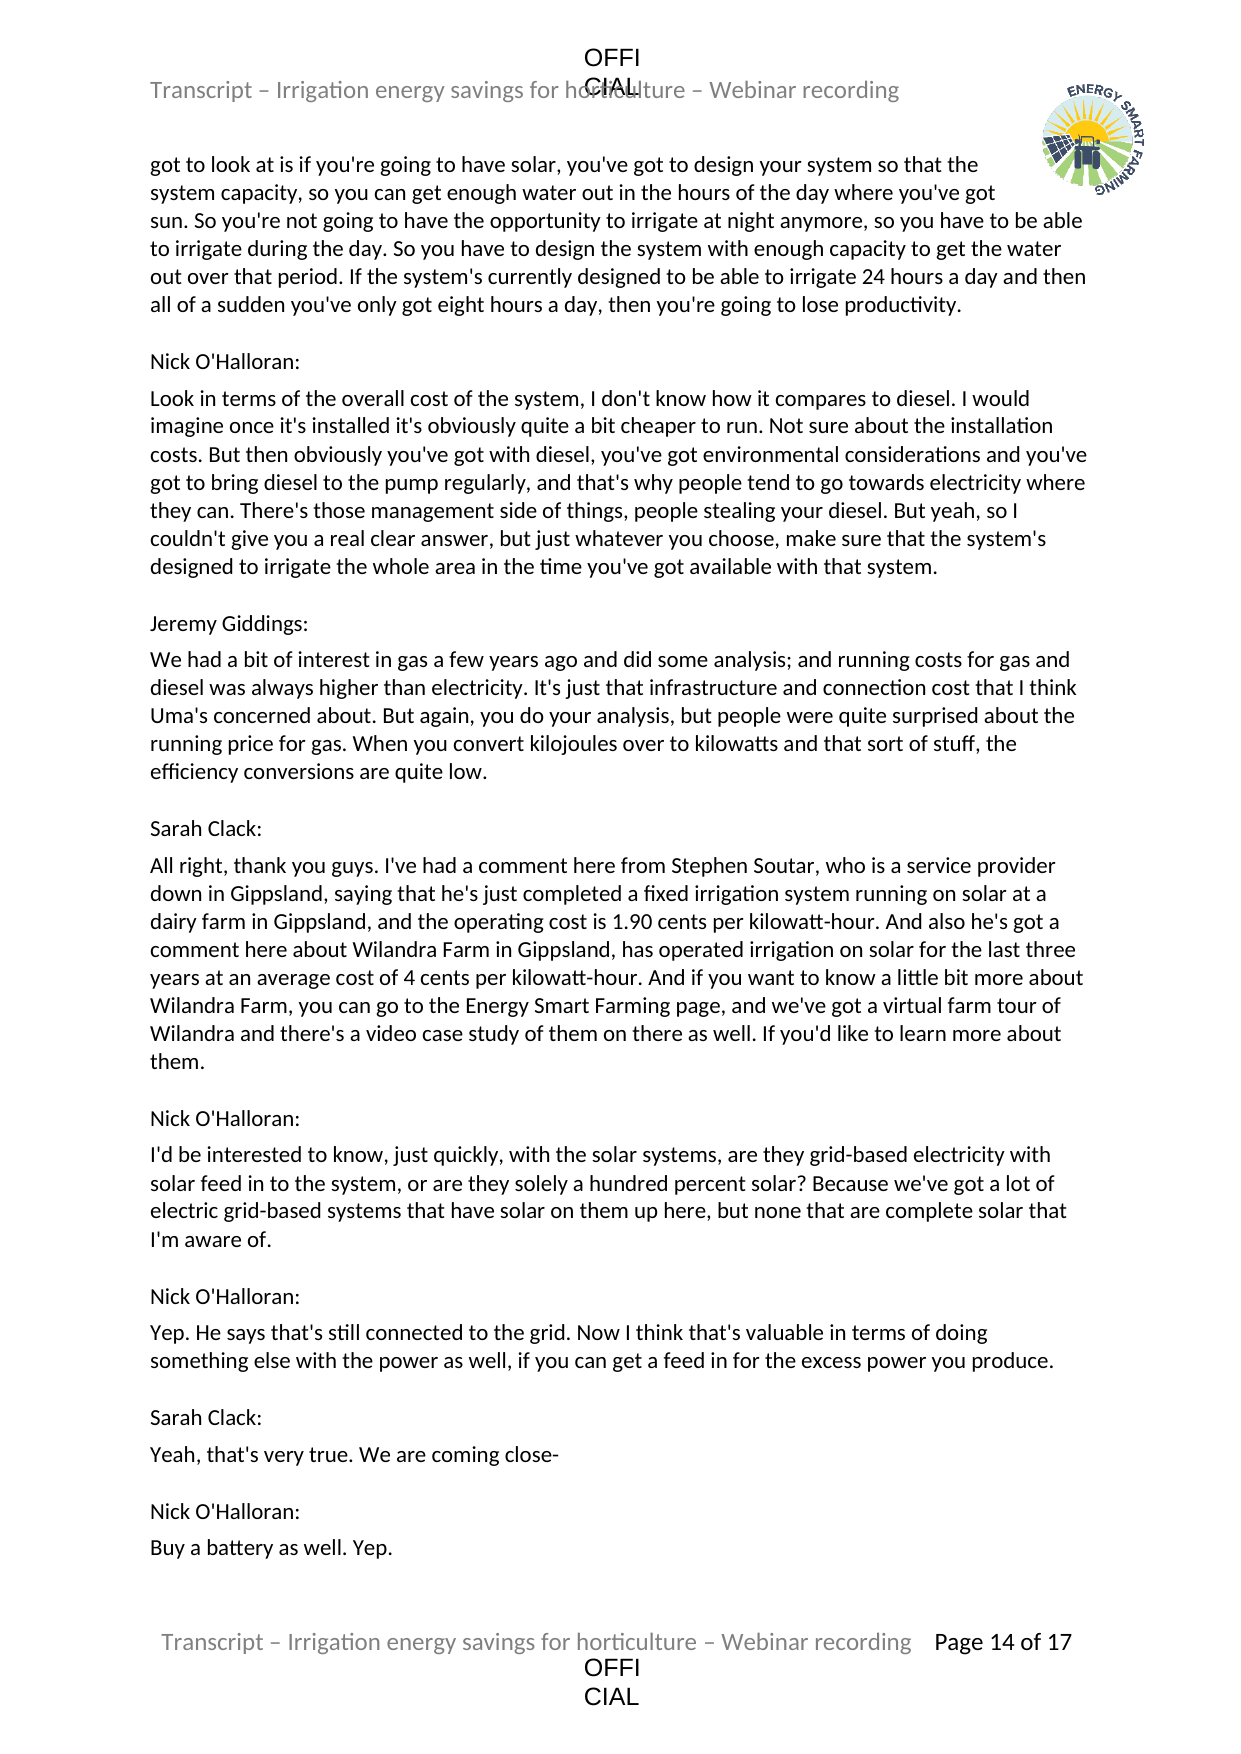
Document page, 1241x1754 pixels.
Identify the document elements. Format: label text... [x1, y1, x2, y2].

text Yeah, that's very true. We are coming close- [150, 1440, 1090, 1468]
text Jeremy Giddings: [150, 609, 1090, 637]
picture [1039, 75, 1152, 200]
text Nick O'Halloran: [150, 1497, 1090, 1525]
text Sarah Clack: [150, 814, 1090, 843]
text I'd be interested to know, just quickly, with the solar systems, are they grid-based electricity with solar feed in to the system, or are they solely a hundred percent solar? Because we've got a lot of electric grid-based systems that have solar on them up here, but none that are complete solar that I'm aware of. [150, 1141, 1090, 1253]
text Nick O'Halloran: [150, 1104, 1090, 1132]
text Buy a battery as well. Yep. [150, 1533, 1090, 1561]
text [150, 150, 1090, 318]
text Nick O'Halloran: [150, 1282, 1090, 1310]
text We had a bit of interest in gas a few years ago and did some analysis; and running costs for gas and diesel was always higher than electricity. It's just that infrastructure and connection cost that I think Uma's concerned about. But again, you do your analysis, but people were quite surprised about the running price for gas. When you convert kilojoules over to kilowatts and that sort of stuff, the efficiency conversions are quite low. [150, 645, 1090, 785]
text Nick O'Halloran: [150, 347, 1090, 375]
text All right, thank you guys. I've had a comment here from Stephen Soutar, who is a service provider down in Gippsland, saying that he's just completed a fixed irrigation system running on solar at a dairy farm in Gippsland, and the operating cost is 1.90 cents per kilowatt-hour. And also he's got a comment here about Wilandra Farm in Gippsland, has operated irrigation on solar for the last three years at an average cost of 4 cents per kilowatt-hour. And if you want to know a little bit more about Wilandra Farm, you can go to the Energy Smart Farming page, and we've got a virtual farm tour of Wilandra and there's a video case study of them on there as well. If you'd like to learn more about them. [150, 851, 1090, 1075]
text Sarah Clack: [150, 1403, 1090, 1431]
text Look in terms of the overall cost of the system, I don't know how it compares to diesel. I would imagine once it's installed it's obviously quite a bit cheaper to run. Not sure about the installation costs. But then obviously you've got with diesel, you've got environmental considerations and you've got to bring diesel to the pump regularly, and that's why people tend to go towards electricity where they can. There's those management side of things, people stealing your diesel. But yeah, so I couldn't give you a real clear answer, but just whatever you choose, make sure that the system's designed to irrigate the whole area in the time you've got available with that system. [150, 384, 1090, 580]
text Yep. He says that's still connected to the grid. Now I think that's valuable in terms of doing something else with the power as well, if you can get a feed in for the excess power you produce. [150, 1318, 1090, 1374]
